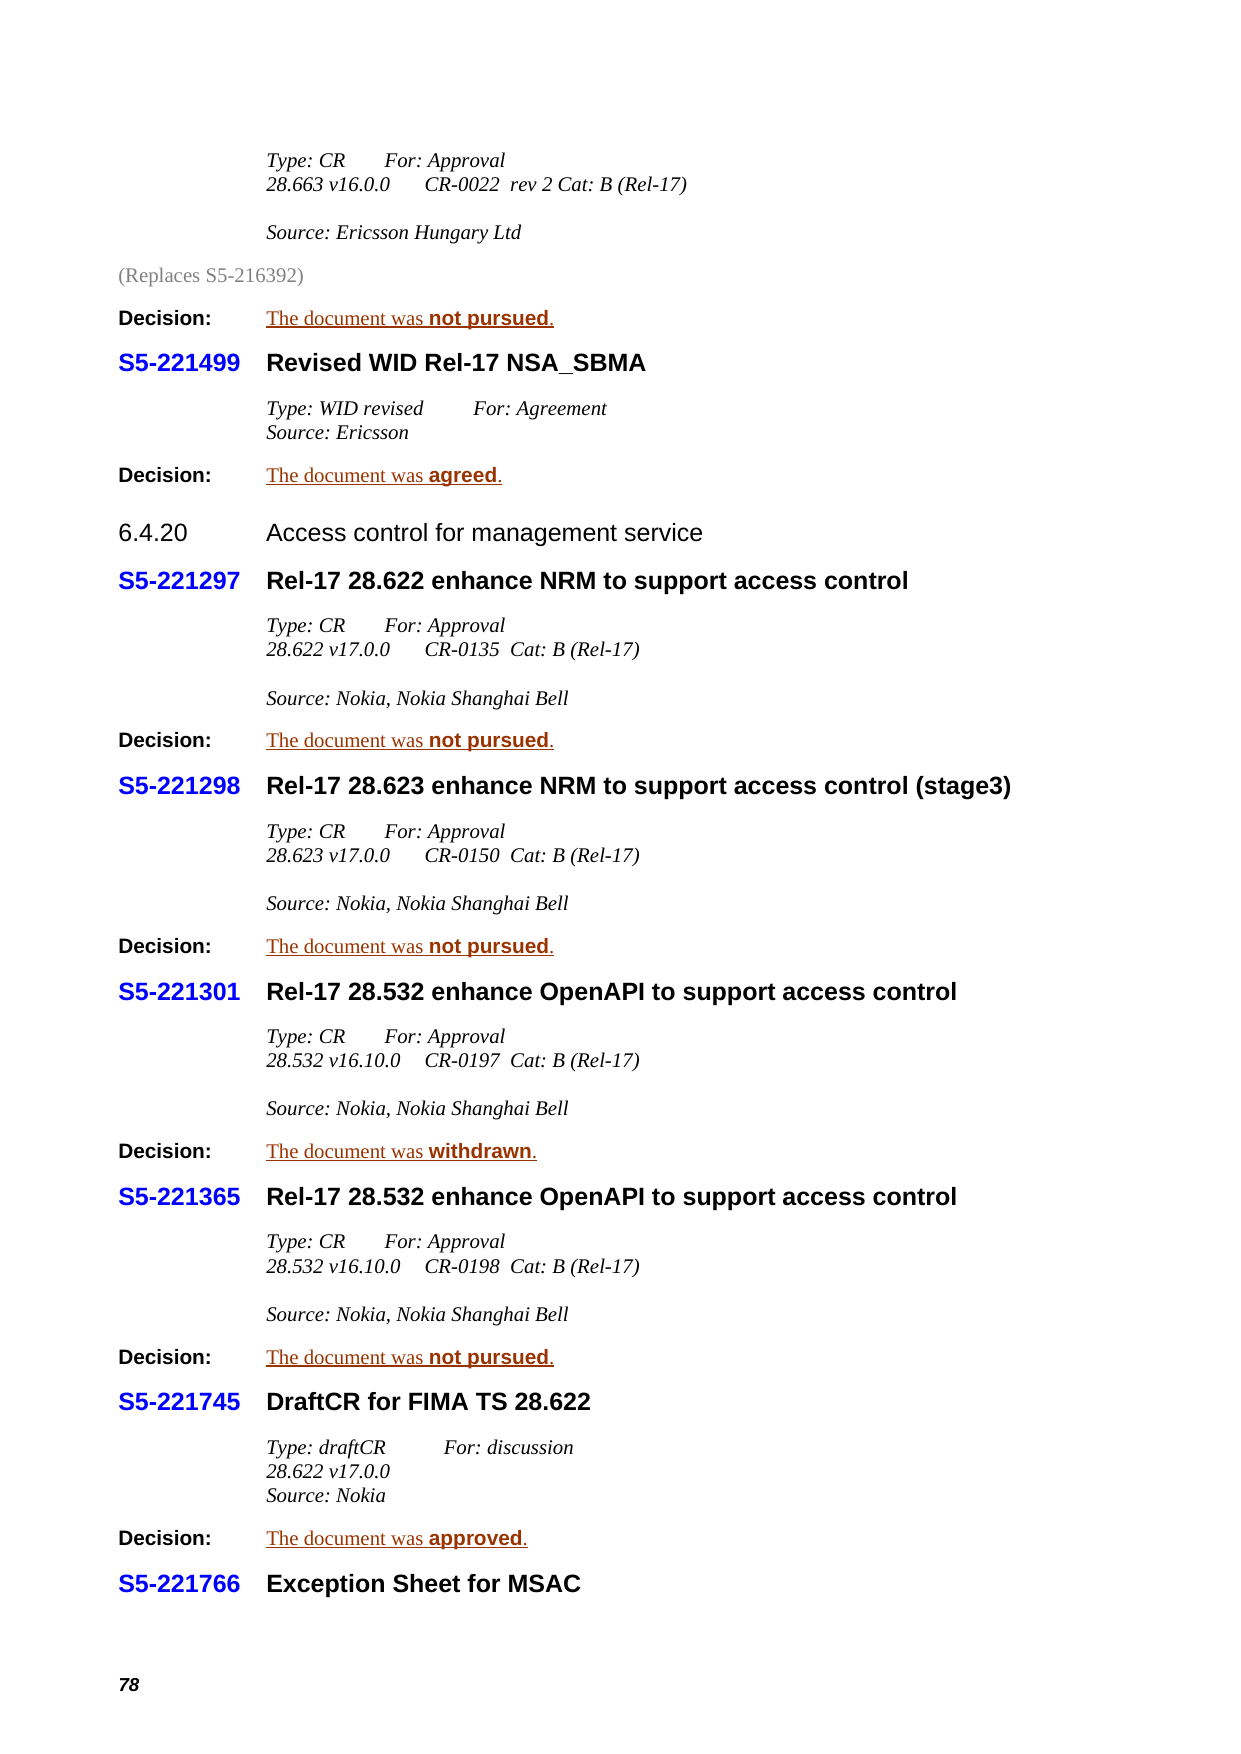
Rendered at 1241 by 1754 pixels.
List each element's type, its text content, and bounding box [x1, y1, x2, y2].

text Decision: The document was not pursued. [118, 1344, 1122, 1369]
text Decision: The document was withdrawn. [118, 1139, 1122, 1163]
text S5-221301 Rel-17 28.532 enhance OpenAPI to support access control [118, 977, 1122, 1005]
text Type: CR For: Approval 28.532 v16.10.0 CR-0197 Cat: B (Rel-17) Source: Nokia, Nokia Shanghai Bell [118, 1024, 1122, 1120]
text Decision: The document was not pursued. [118, 934, 1122, 958]
text S5-221298 Rel-17 28.623 enhance NRM to support access control (stage3) [118, 771, 1122, 800]
subtitle 6.4.20 Access control for management service [118, 518, 1122, 547]
text (Replaces S5-216392) [118, 263, 1122, 287]
text Decision: The document was agreed. [118, 463, 1122, 487]
text Type: WID revised For: Agreement Source: Ericsson [118, 396, 1122, 444]
text Type: draftCR For: discussion 28.622 v17.0.0 Source: Nokia [118, 1435, 1122, 1507]
text Type: CR For: Approval 28.663 v16.0.0 CR-0022 rev 2 Cat: B (Rel-17) Source: Ericsson Hungary Ltd [118, 148, 1122, 244]
text S5-221365 Rel-17 28.532 enhance OpenAPI to support access control [118, 1182, 1122, 1211]
text Type: CR For: Approval 28.623 v17.0.0 CR-0150 Cat: B (Rel-17) Source: Nokia, Nokia Shanghai Bell [118, 819, 1122, 915]
text S5-221297 Rel-17 28.622 enhance NRM to support access control [118, 566, 1122, 594]
text Decision: The document was not pursued. [118, 728, 1122, 752]
text Decision: The document was not pursued. [118, 306, 1122, 330]
text S5-221745 DraftCR for FIMA TS 28.622 [118, 1387, 1122, 1416]
text S5-221766 Exception Sheet for MSAC [118, 1569, 1122, 1597]
text Type: CR For: Approval 28.622 v17.0.0 CR-0135 Cat: B (Rel-17) Source: Nokia, Nokia Shanghai Bell [118, 613, 1122, 709]
text Decision: The document was approved. [118, 1526, 1122, 1550]
text S5-221499 Revised WID Rel-17 NSA_SBMA [118, 348, 1122, 377]
text Type: CR For: Approval 28.532 v16.10.0 CR-0198 Cat: B (Rel-17) Source: Nokia, Nokia Shanghai Bell [118, 1229, 1122, 1326]
